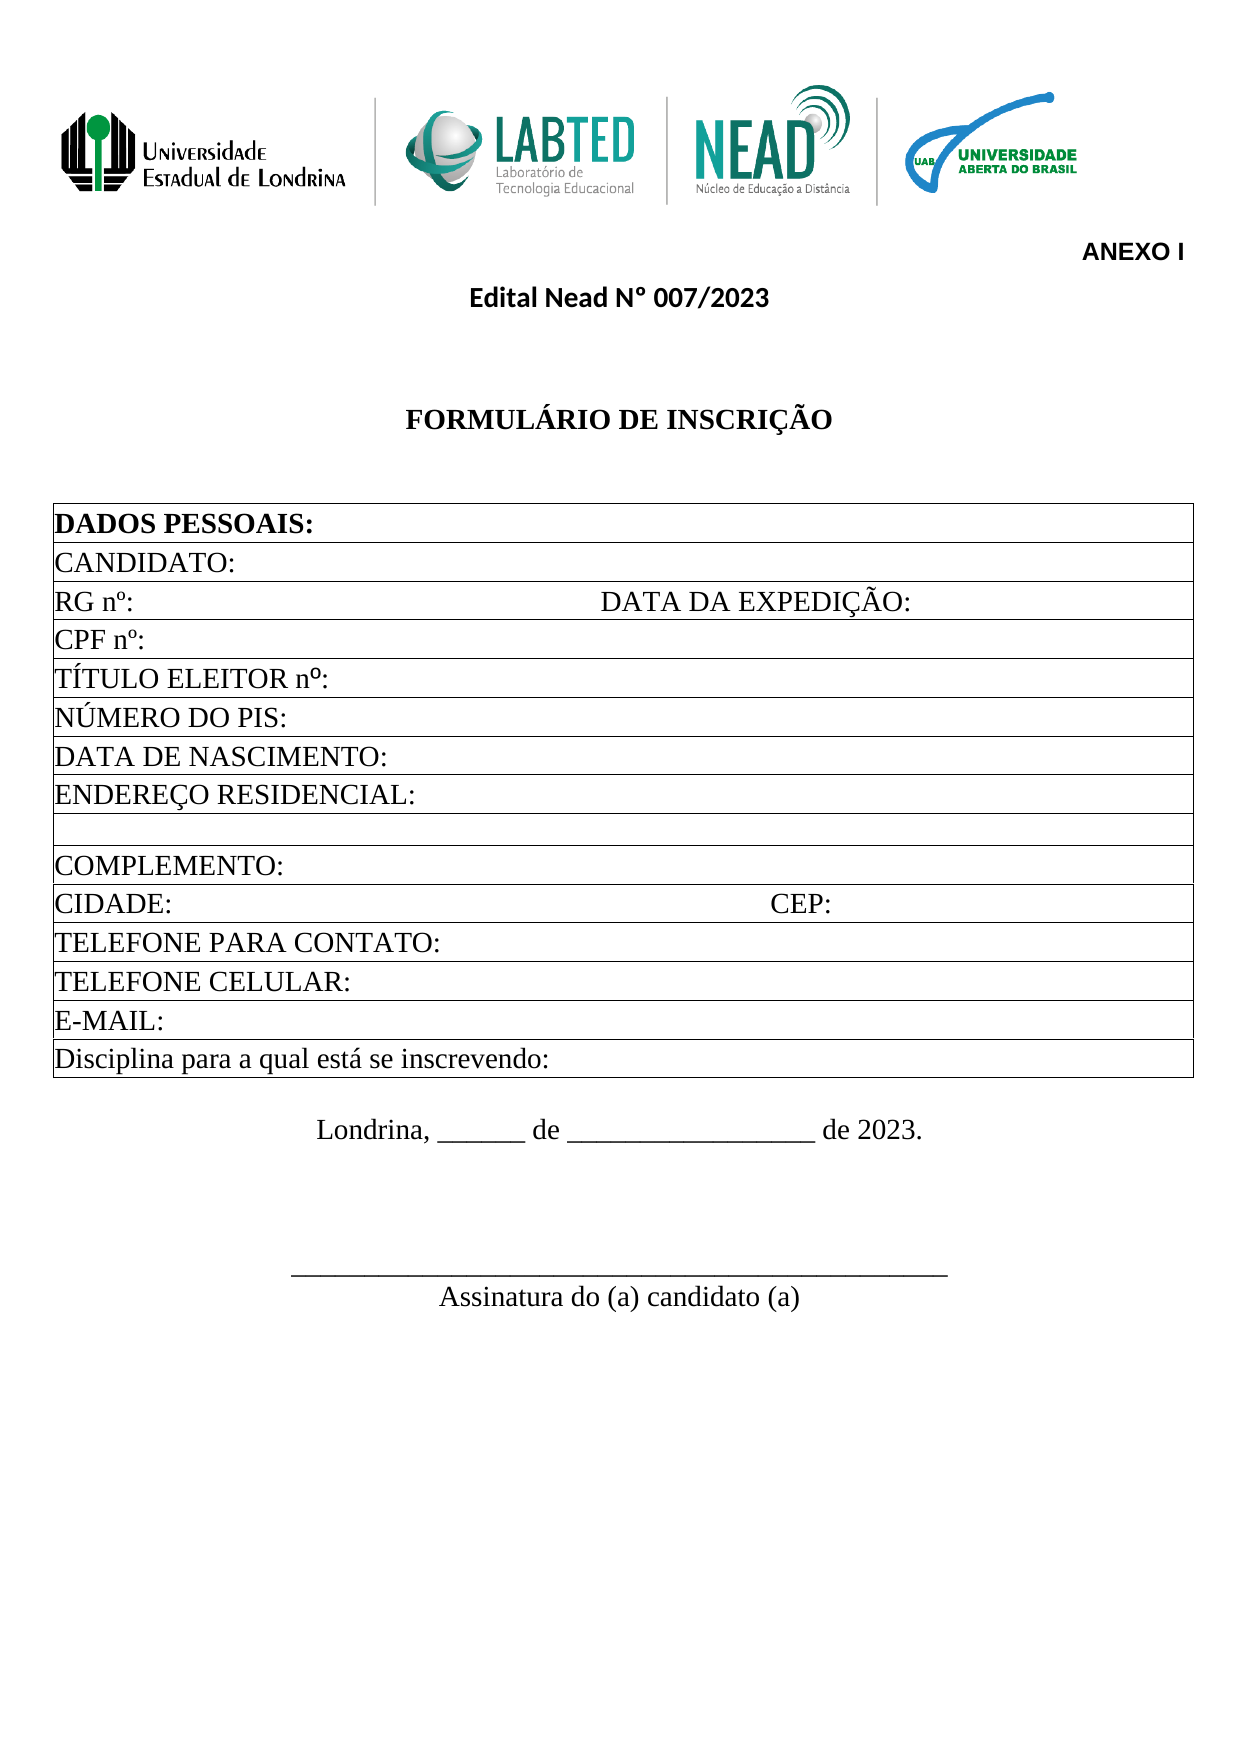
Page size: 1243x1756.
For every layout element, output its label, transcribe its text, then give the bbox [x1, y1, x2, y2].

text _____________________________________________ [54, 1246, 1184, 1279]
text TÍTULO ELEITOR nº: [54, 659, 1193, 697]
text Assinatura do (a) candidato (a) [54, 1279, 1184, 1313]
text E-MAIL: [54, 1001, 1193, 1038]
text TELEFONE PARA CONTATO: [54, 923, 1193, 961]
text TELEFONE CELULAR: [54, 962, 1193, 1000]
text Edital Nead Nº 007/2023 [54, 279, 1184, 315]
text CIDADE: CEP: [54, 885, 1193, 922]
text RG nº: DATA DA EXPEDIÇÃO: [54, 582, 1193, 619]
text COMPLEMENTO: [54, 846, 1193, 883]
text NÚMERO DO PIS: [54, 698, 1193, 736]
subtitle ANEXO I [91, 236, 1184, 265]
text CPF nº: [54, 620, 1193, 658]
text Disciplina para a qual está se inscrevendo: [54, 1040, 1193, 1077]
text FORMULÁRIO DE INSCRIÇÃO [54, 402, 1184, 436]
text CANDIDATO: [54, 543, 1193, 581]
picture [54, 75, 1084, 211]
text ENDEREÇO RESIDENCIAL: [54, 775, 1193, 813]
text Londrina, ______ de _________________ de 2023. [54, 1112, 1184, 1145]
text DADOS PESSOAIS: [54, 504, 1193, 542]
text DATA DE NASCIMENTO: [54, 737, 1193, 774]
